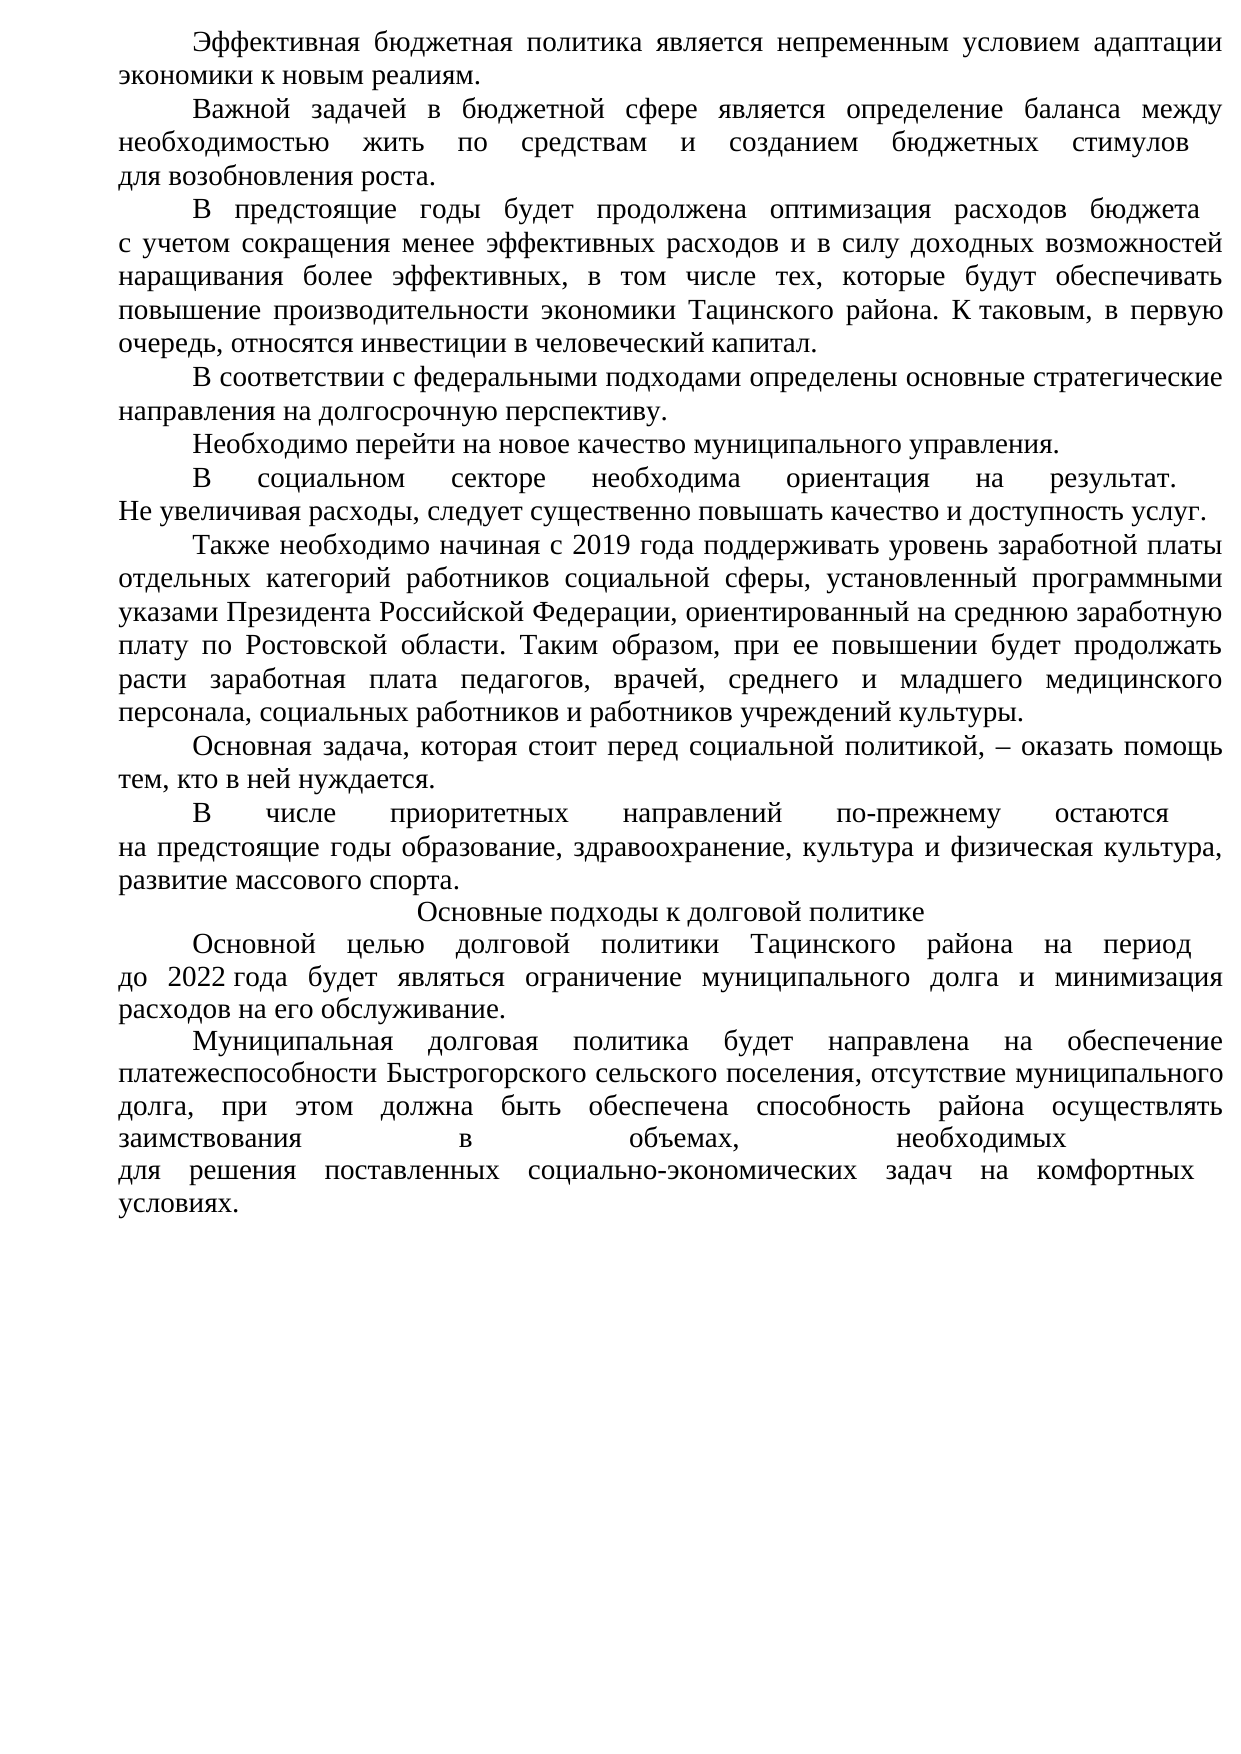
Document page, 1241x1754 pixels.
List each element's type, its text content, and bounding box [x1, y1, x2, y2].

text В соответствии с федеральными подходами определены основные стратегические направления на долгосрочную перспективу. [118, 359, 1224, 426]
text Основной целью долговой политики Тацинского района на период до 2022 года будет являться ограничение муниципального долга и минимизация расходов на его обслуживание. [118, 928, 1224, 1025]
text В социальном секторе необходима ориентация на результат. Не увеличивая расходы, следует существенно повышать качество и доступность услуг. [118, 460, 1224, 527]
text В предстоящие годы будет продолжена оптимизация расходов бюджета с учетом сокращения менее эффективных расходов и в силу доходных возможностей наращивания более эффективных, в том числе тех, которые будут обеспечивать повышение производительности экономики Тацинского района. К таковым, в первую очередь, относятся инвестиции в человеческий капитал. [118, 191, 1224, 359]
text Также необходимо начиная с 2019 года поддерживать уровень заработной платы отдельных категорий работников социальной сферы, установленный программными указами Президента Российской Федерации, ориентированный на среднюю заработную плату по Ростовской области. Таким образом, при ее повышении будет продолжать расти заработная плата педагогов, врачей, среднего и младшего медицинского персонала, социальных работников и работников учреждений культуры. [118, 527, 1224, 728]
text Муниципальная долговая политика будет направлена на обеспечение платежеспособности Быстрогорского сельского поселения, отсутствие муниципального долга, при этом должна быть обеспечена способность района осуществлять заимствования в объемах, необходимых для решения поставленных социально-экономических задач на комфортных условиях. [118, 1025, 1224, 1218]
text Эффективная бюджетная политика является непременным условием адаптации экономики к новым реалиям. [118, 24, 1224, 91]
text Основная задача, которая стоит перед социальной политикой, – оказать помощь тем, кто в ней нуждается. [118, 728, 1224, 795]
text В числе приоритетных направлений по-прежнему остаются на предстоящие годы образование, здравоохранение, культура и физическая культура, развитие массового спорта. [118, 795, 1224, 896]
text Необходимо перейти на новое качество муниципального управления. [118, 426, 1224, 460]
text Основные подходы к долговой политике [118, 896, 1224, 928]
text Важной задачей в бюджетной сфере является определение баланса между необходимостью жить по средствам и созданием бюджетных стимулов для возобновления роста. [118, 91, 1224, 191]
